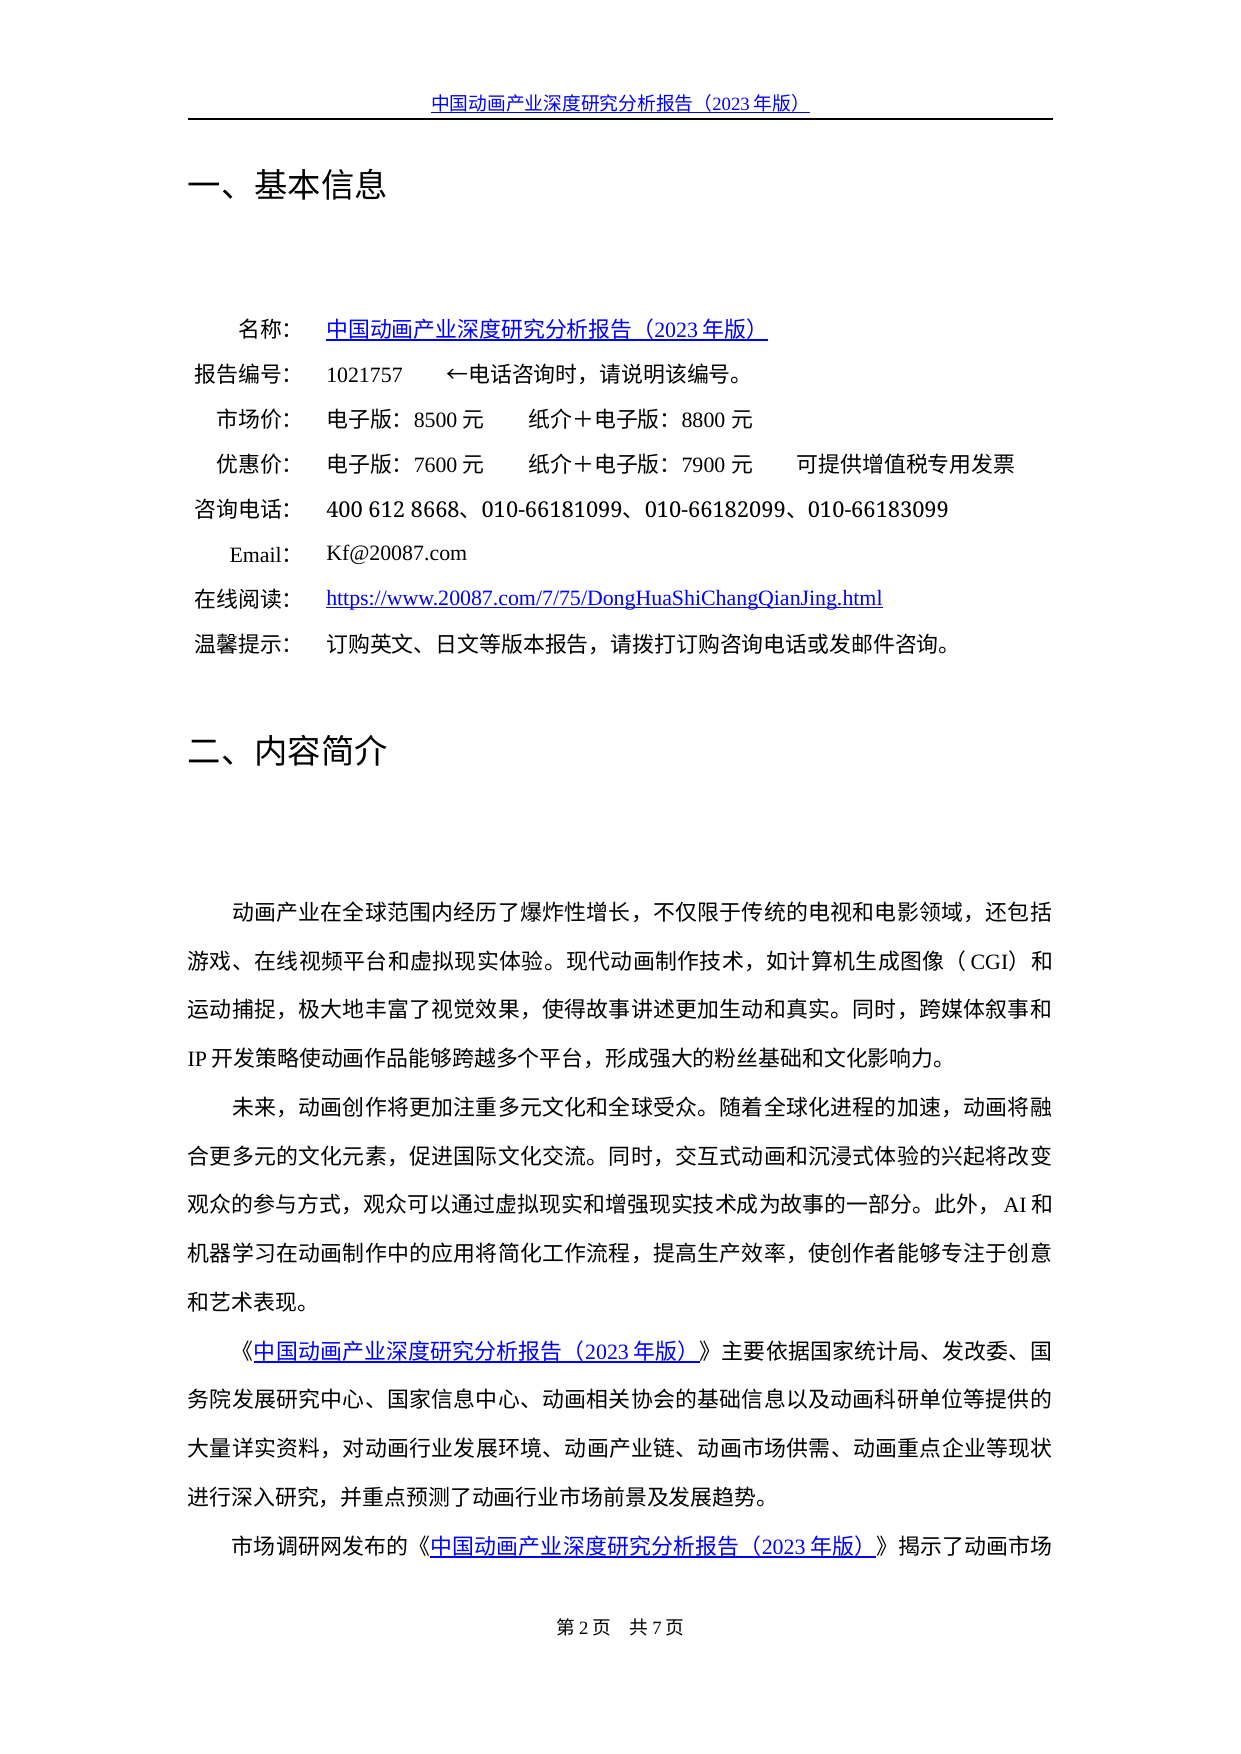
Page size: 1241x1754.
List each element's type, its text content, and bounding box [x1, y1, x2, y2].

table_cell 温馨提示： [167, 627, 315, 672]
title 一、基本信息 [187, 150, 1053, 215]
table_header 名称： [167, 312, 315, 357]
table_cell 咨询电话： [167, 492, 315, 537]
table_cell 订购英文、日文等版本报告，请拨打订购咨询电话或发邮件咨询。 [315, 627, 1073, 672]
table_cell Email： [167, 537, 315, 582]
table_cell 电子版：8500 元 纸介＋电子版：8800 元 [315, 402, 1073, 447]
table_cell 在线阅读： [167, 582, 315, 627]
table_cell 400 612 8668、010-66181099、010-66182099、010-66183099 [315, 492, 1073, 537]
table_cell 1021757 ←电话咨询时，请说明该编号。 [315, 357, 1073, 402]
table_cell 报告编号： [167, 357, 315, 402]
table_cell 优惠价： [167, 447, 315, 492]
title 二、内容简介 [187, 717, 1053, 782]
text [187, 894, 1053, 1561]
table_cell Kf@20087.com [315, 537, 1073, 582]
table_cell 市场价： [167, 402, 315, 447]
table_header 中国动画产业深度研究分析报告（2023年版） [315, 312, 1073, 357]
table_cell [315, 582, 1073, 627]
table_cell 电子版：7600 元 纸介＋电子版：7900 元 可提供增值税专用发票 [315, 447, 1073, 492]
